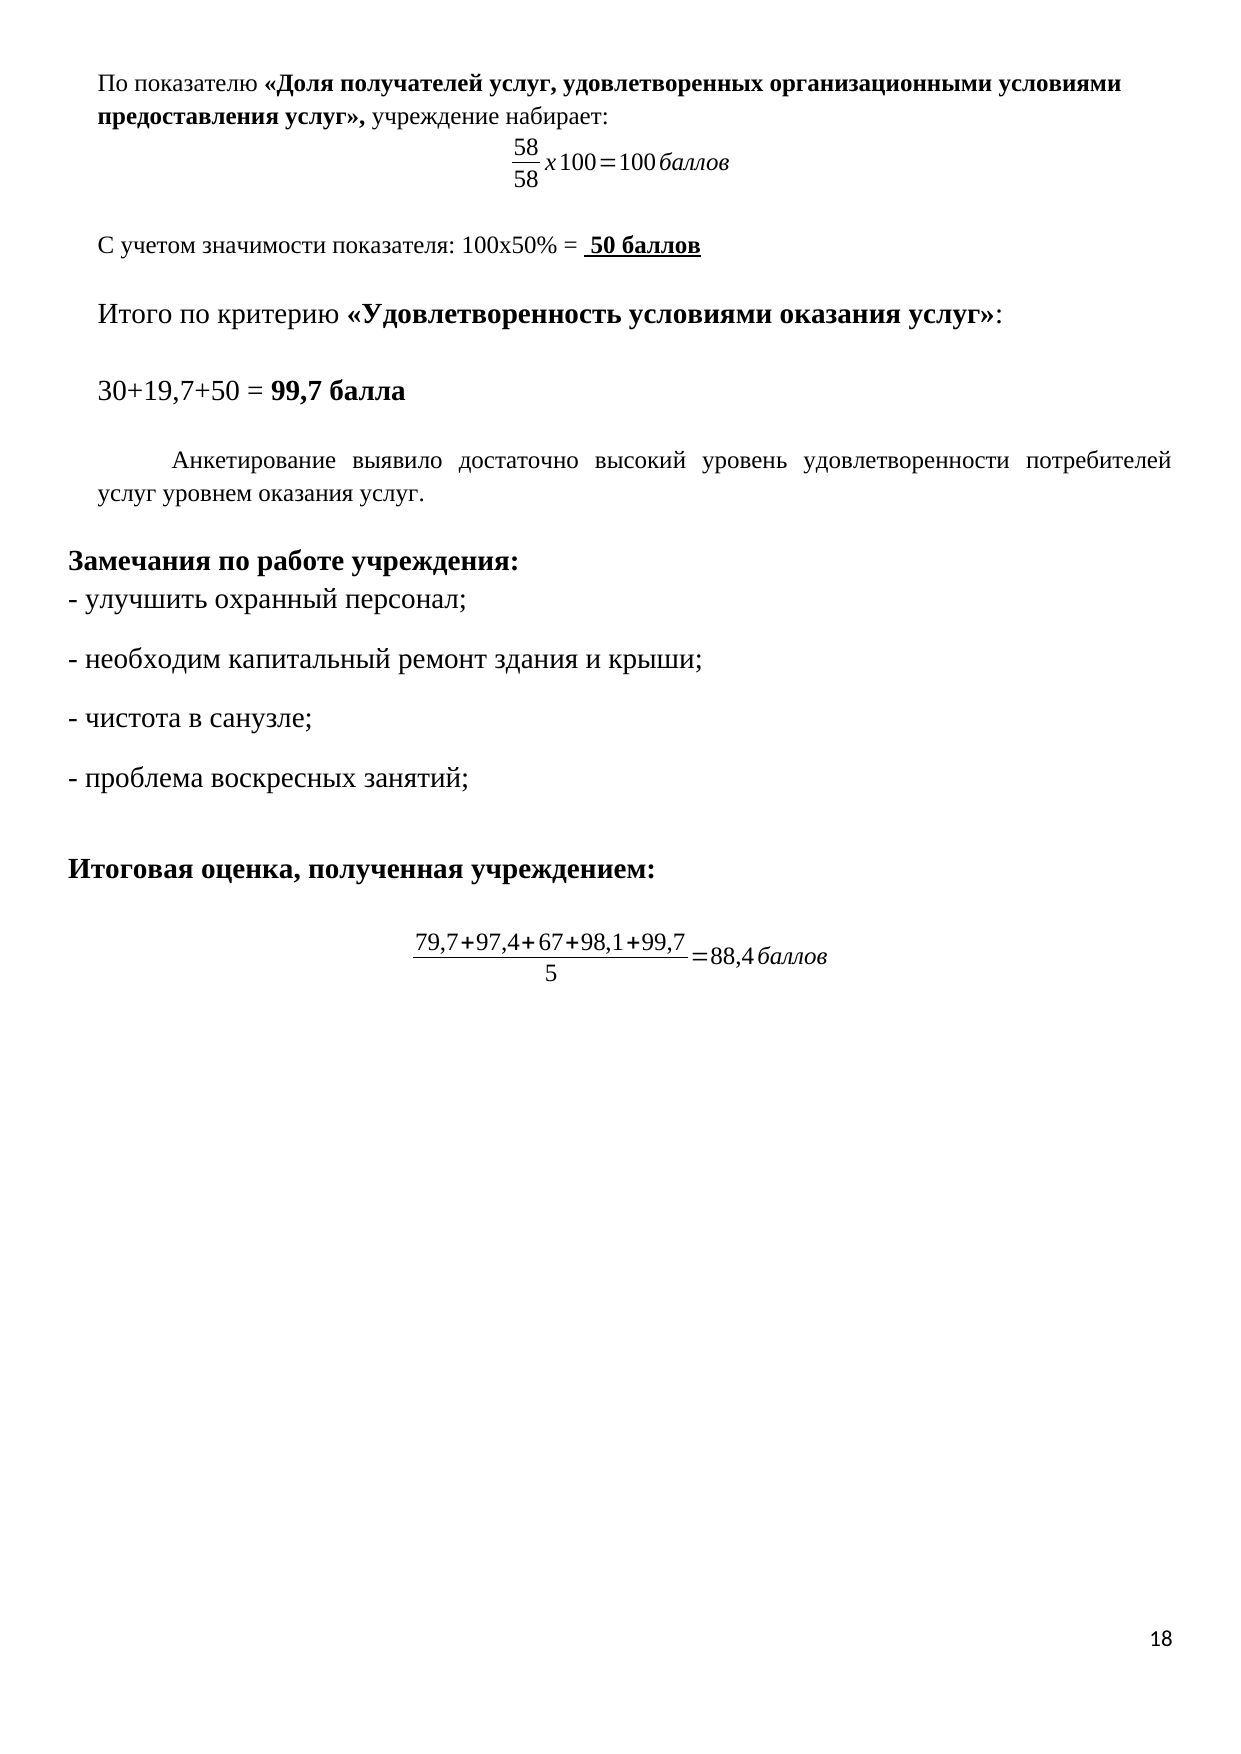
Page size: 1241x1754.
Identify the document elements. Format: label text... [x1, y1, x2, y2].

text - проблема воскресных занятий; [68, 760, 1172, 793]
text По показателю «Доля получателей услуг, удовлетворенных организационными условиями предоставления услуг», учреждение набирает: [97, 68, 1172, 130]
text - чистота в санузле; [68, 700, 1172, 734]
text Замечания по работе учреждения: [68, 543, 1172, 577]
text Итого по критерию «Удовлетворенность условиями оказания услуг»: [97, 296, 1172, 330]
text С учетом значимости показателя: 100х50% = 50 баллов [97, 230, 1172, 259]
text - улучшить охранный персонал; [68, 582, 1172, 615]
text - необходим капитальный ремонт здания и крыши; [68, 641, 1172, 674]
text Итоговая оценка, полученная учреждением: [68, 851, 1172, 885]
text Анкетирование выявило достаточно высокий уровень удовлетворенности потребителей услуг уровнем оказания услуг. [97, 445, 1172, 507]
text 30+19,7+50 = 99,7 балла [97, 373, 1172, 407]
